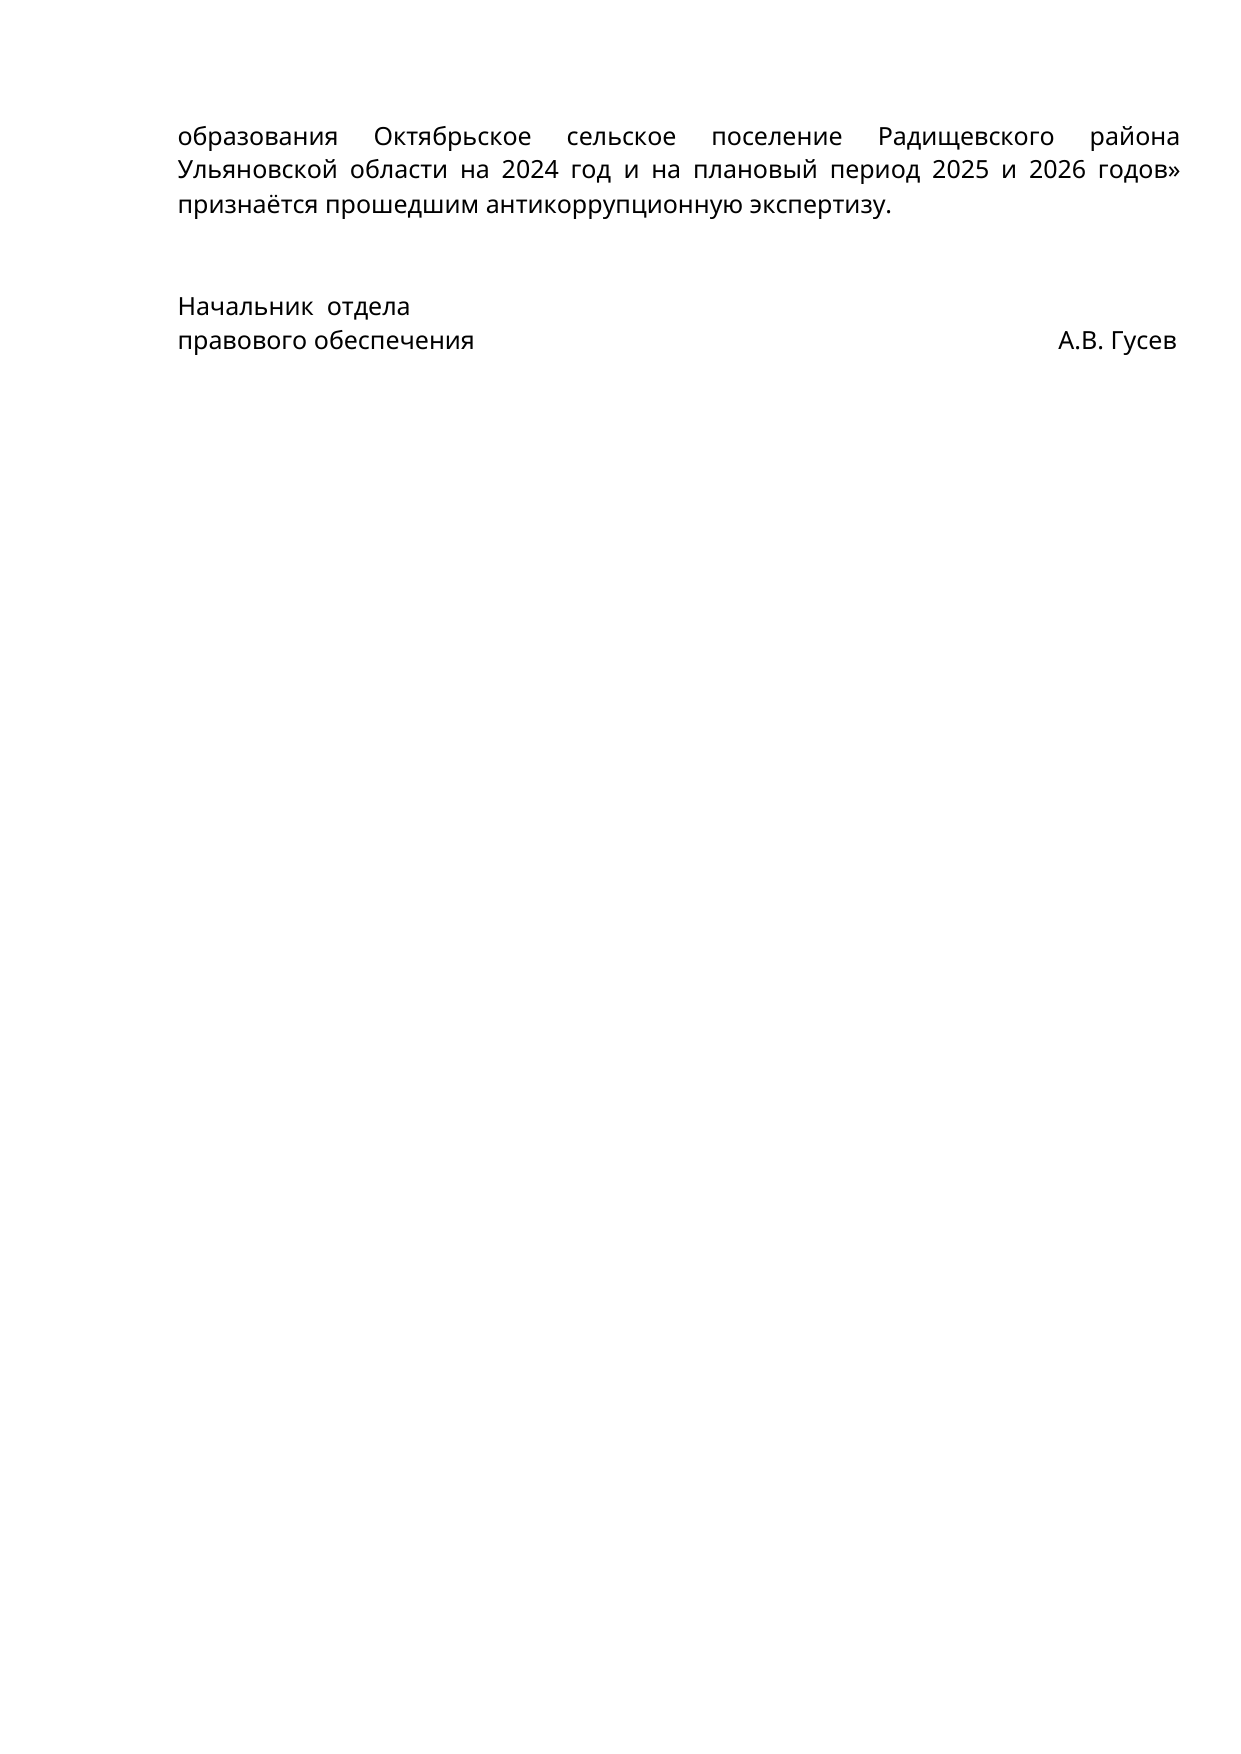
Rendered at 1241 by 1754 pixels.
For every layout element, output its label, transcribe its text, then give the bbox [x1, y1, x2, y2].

text Начальник отдела [177, 288, 1181, 322]
text правового обеспечения А.В. Гусев [177, 322, 1181, 357]
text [177, 118, 1181, 220]
